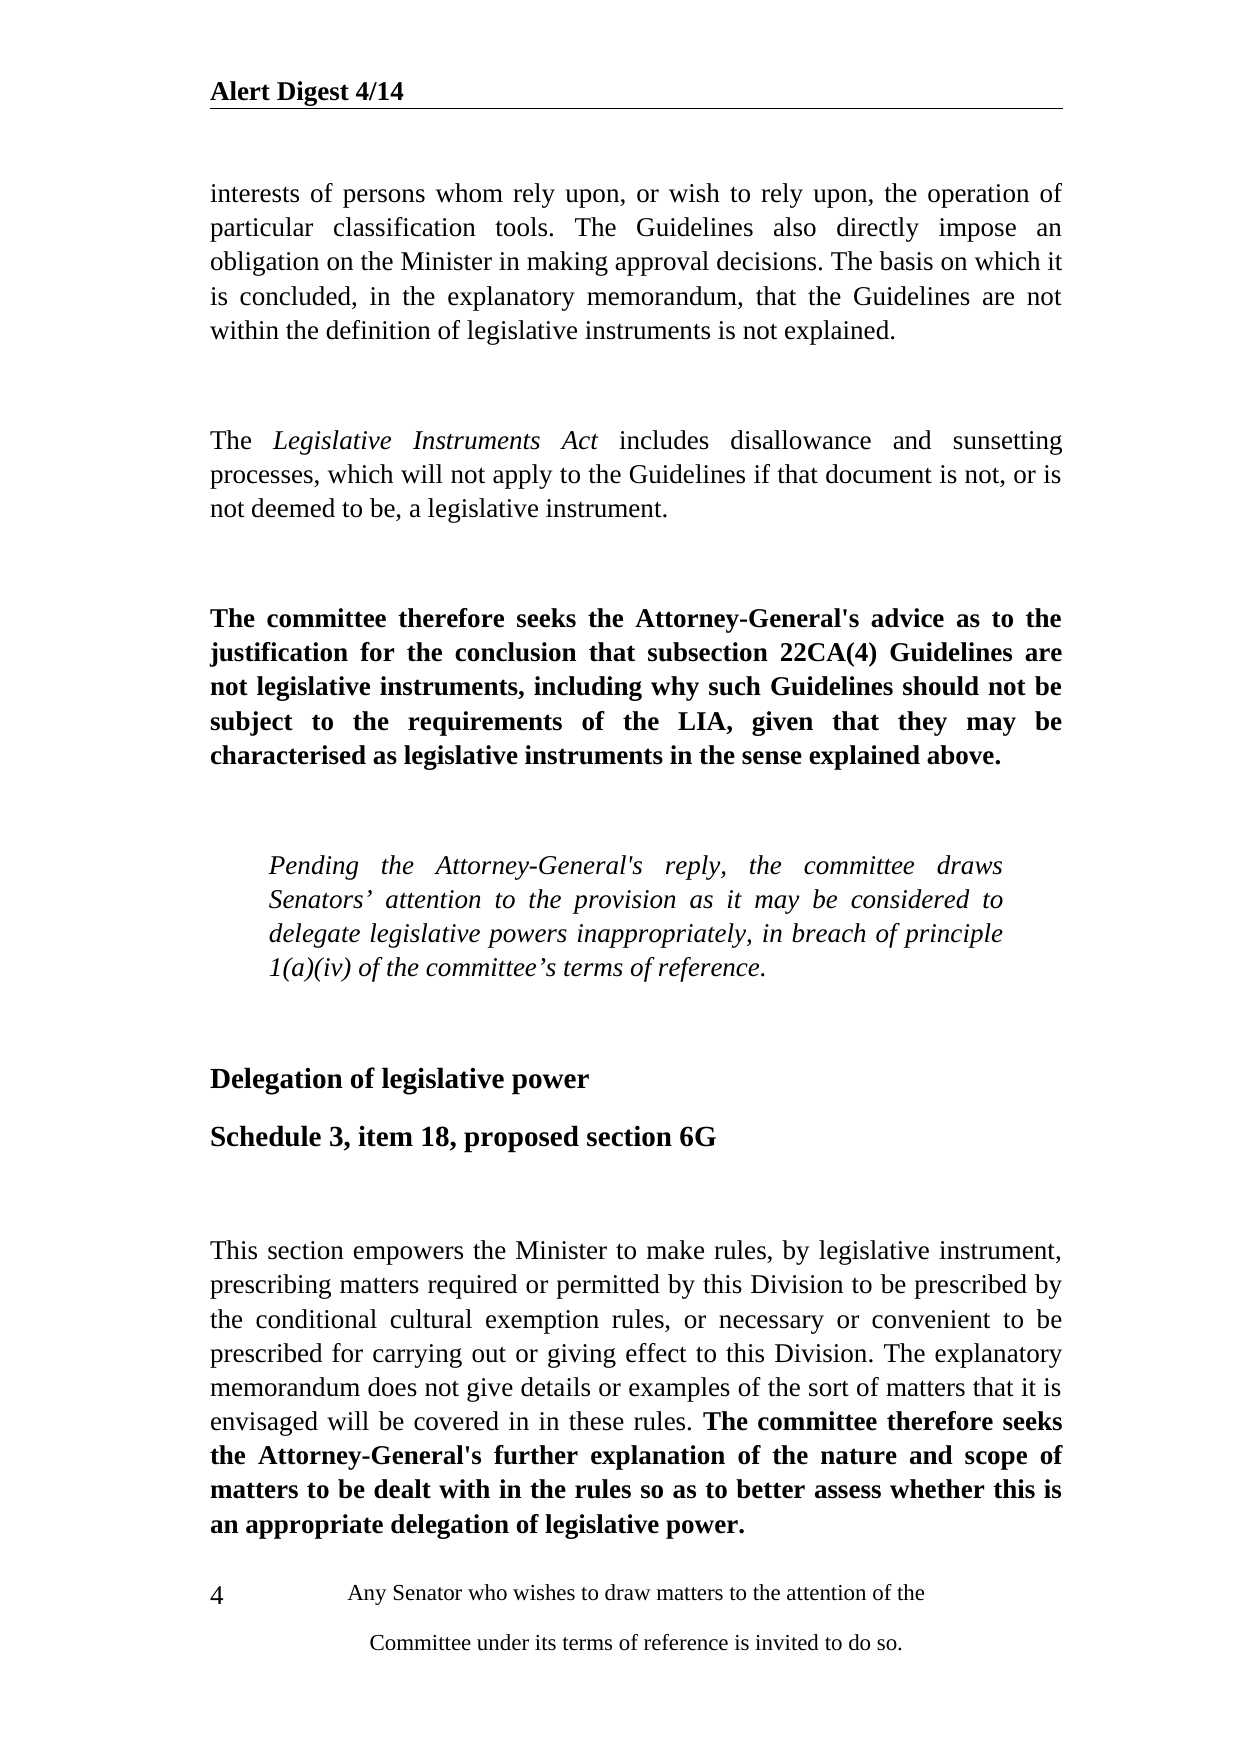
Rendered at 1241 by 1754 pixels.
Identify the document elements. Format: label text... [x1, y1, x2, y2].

text This section empowers the Minister to make rules, by legislative instrument, prescribing matters required or permitted by this Division to be prescribed by the conditional cultural exemption rules, or necessary or convenient to be prescribed for carrying out or giving effect to this Division. The explanatory memorandum does not give details or examples of the sort of matters that it is envisaged will be covered in in these rules. The committee therefore seeks the Attorney-General's further explanation of the nature and scope of matters to be dealt with in the rules so as to better assess whether this is an appropriate delegation of legislative power. [210, 1234, 1063, 1539]
text Pending the Attorney-General's reply, the committee draws Senators’ attention to the provision as it may be considered to delegate legislative powers inappropriately, in breach of principle 1(a)(iv) of the committee’s terms of reference. [269, 849, 1004, 982]
text Delegation of legislative power [210, 1061, 1063, 1095]
text Schedule 3, item 18, proposed section 6G [210, 1119, 1063, 1153]
text The Legislative Instruments Act includes disallowance and sunsetting processes, which will not apply to the Guidelines if that document is not, or is not deemed to be, a legislative instrument. [210, 424, 1063, 523]
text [210, 177, 1063, 345]
text The committee therefore seeks the Attorney-General's advice as to the justification for the conclusion that subsection 22CA(4) Guidelines are not legislative instruments, including why such Guidelines should not be subject to the requirements of the LIA, given that they may be characterised as legislative instruments in the sense explained above. [210, 602, 1063, 770]
